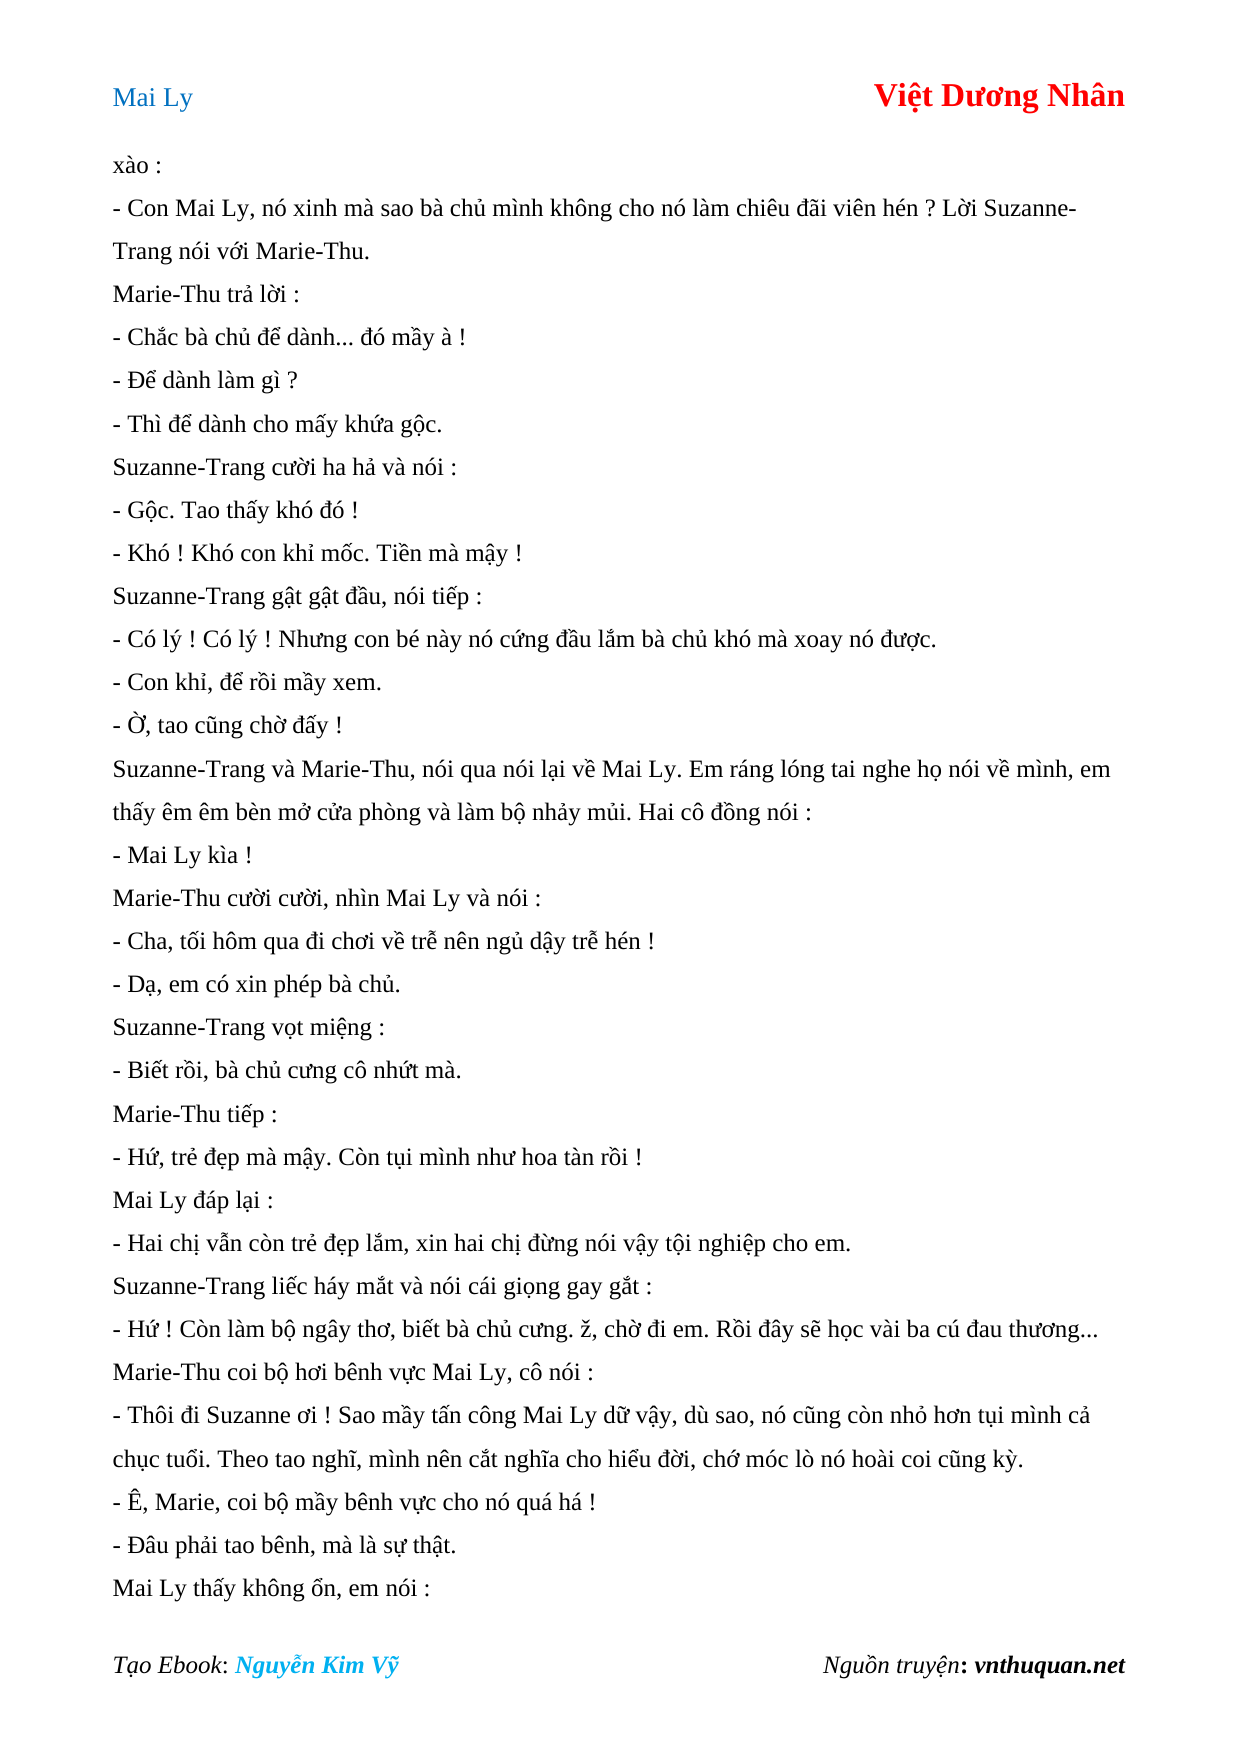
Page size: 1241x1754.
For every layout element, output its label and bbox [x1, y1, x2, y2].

text [112, 150, 1128, 1602]
